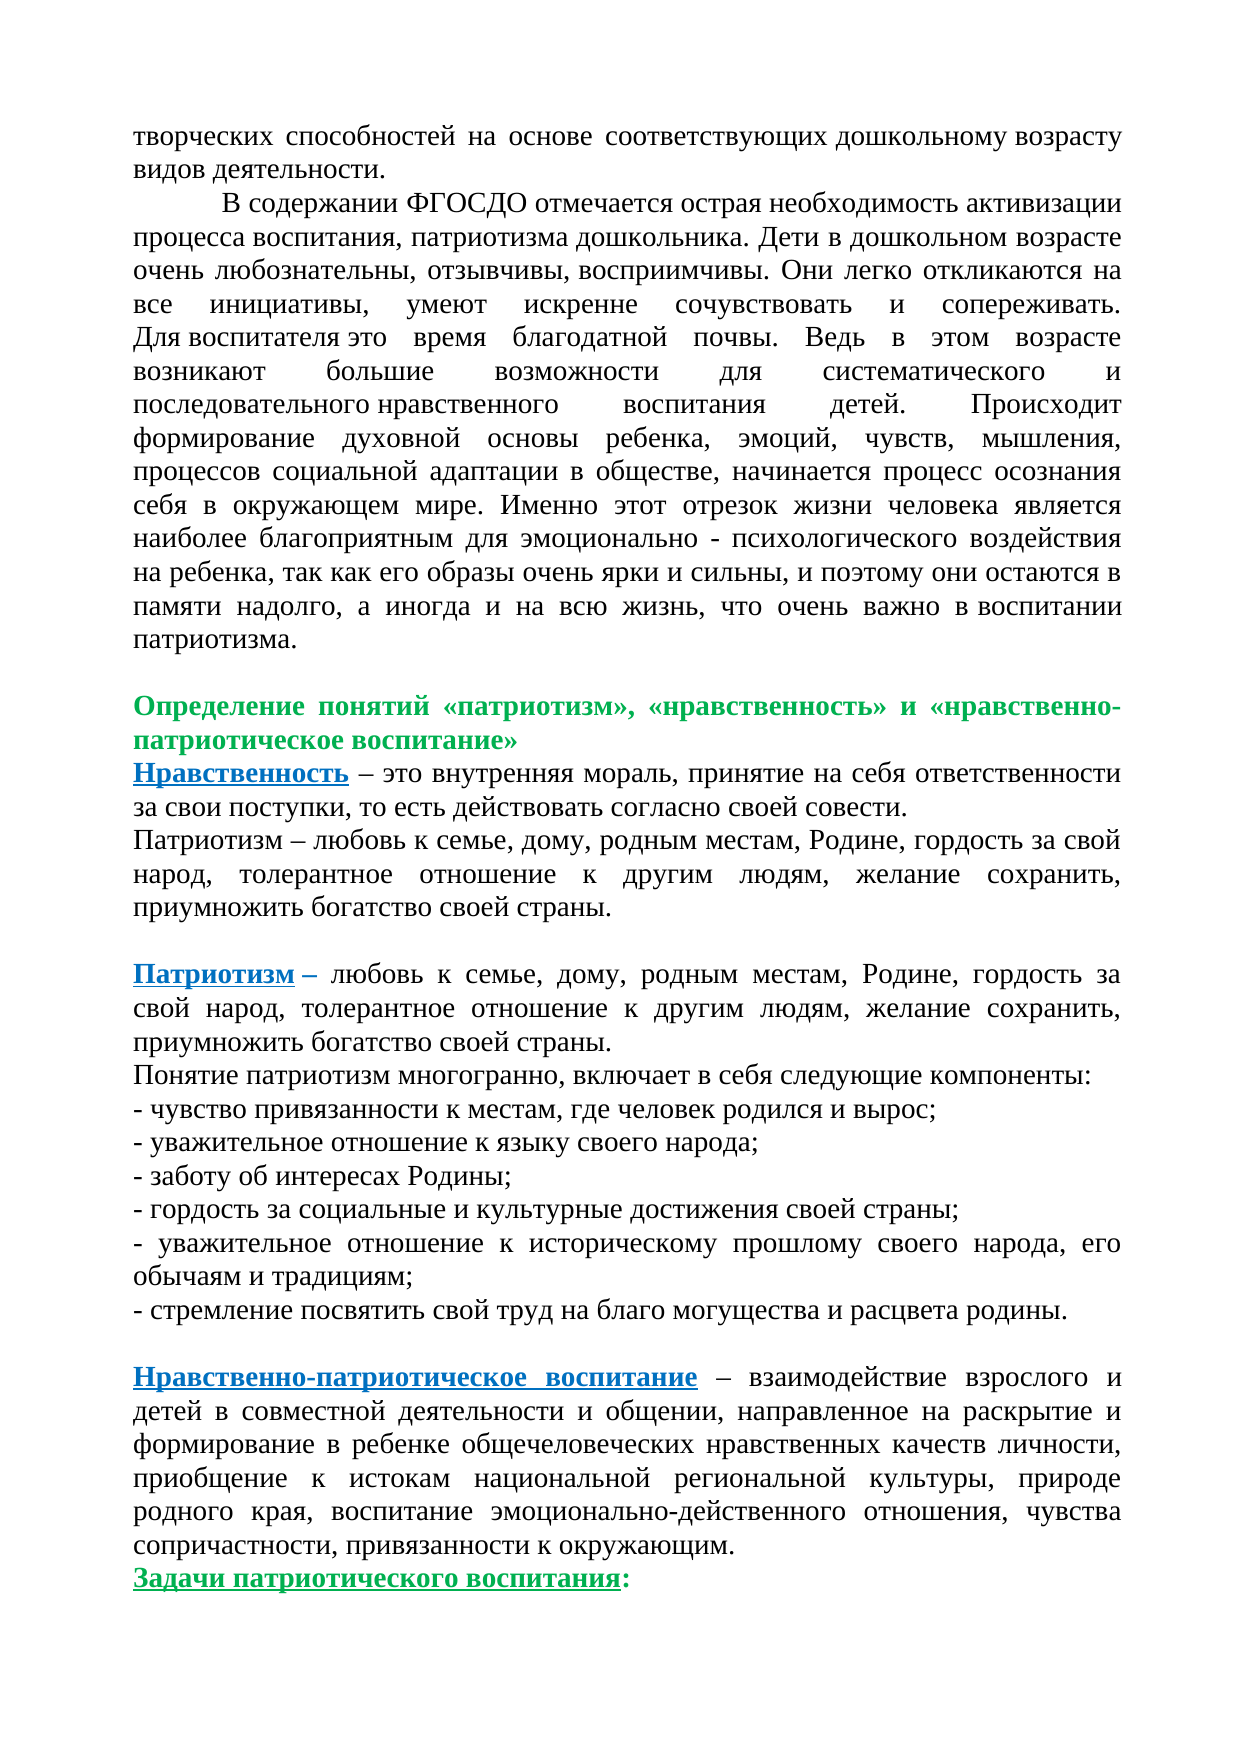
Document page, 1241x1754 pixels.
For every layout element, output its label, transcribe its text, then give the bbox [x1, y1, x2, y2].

text - стремление посвятить свой труд на благо могущества и расцвета родины. [133, 1292, 1122, 1326]
text Понятие патриотизм многогранно, включает в себя следующие компоненты: [133, 1057, 1122, 1091]
text Патриотизм – любовь к семье, дому, родным местам, Родине, гордость за свой народ, толерантное отношение к другим людям, желание сохранить, приумножить богатство своей страны. [133, 822, 1122, 923]
text - чувство привязанности к местам, где человек родился и вырос; [133, 1091, 1122, 1124]
text - уважительное отношение к языку своего народа; [133, 1124, 1122, 1158]
text - заботу об интересах Родины; [133, 1158, 1122, 1191]
text В содержании ФГОСДО отмечается острая необходимость активизации процесса воспитания, патриотизма дошкольника. Дети в дошкольном возрасте очень любознательны, отзывчивы, восприимчивы. Они легко откликаются на все инициативы, умеют искренне сочувствовать и сопереживать. Для воспитателя это время благодатной почвы. Ведь в этом возрасте возникают большие возможности для систематического и последовательного нравственного воспитания детей. Происходит формирование духовной основы ребенка, эмоций, чувств, мышления, процессов социальной адаптации в обществе, начинается процесс осознания себя в окружающем мире. Именно этот отрезок жизни человека является наиболее благоприятным для эмоционально - психологического воздействия на ребенка, так как его образы очень ярки и сильны, и поэтому они остаются в памяти надолго, а иногда и на всю жизнь, что очень важно в воспитании патриотизма. [133, 185, 1122, 655]
text Задачи патриотического воспитания: [133, 1560, 1122, 1594]
text - гордость за социальные и культурные достижения своей страны; [133, 1191, 1122, 1225]
text Определение понятий «патриотизм», «нравственность» и «нравственно-патриотическое воспитание» [133, 688, 1122, 755]
text Нравственность – это внутренняя мораль, принятие на себя ответственности за свои поступки, то есть действовать согласно своей совести. [133, 755, 1122, 822]
text - уважительное отношение к историческому прошлому своего народа, его обычаям и традициям; [133, 1225, 1122, 1292]
text Нравственно-патриотическое воспитание – взаимодействие взрослого и детей в совместной деятельности и общении, направленное на раскрытие и формирование в ребенке общечеловеческих нравственных качеств личности, приобщение к истокам национальной региональной культуры, природе родного края, воспитание эмоционально-действенного отношения, чувства сопричастности, привязанности к окружающим. [133, 1359, 1122, 1560]
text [133, 118, 1122, 185]
text Патриотизм – любовь к семье, дому, родным местам, Родине, гордость за свой народ, толерантное отношение к другим людям, желание сохранить, приумножить богатство своей страны. [133, 957, 1122, 1057]
